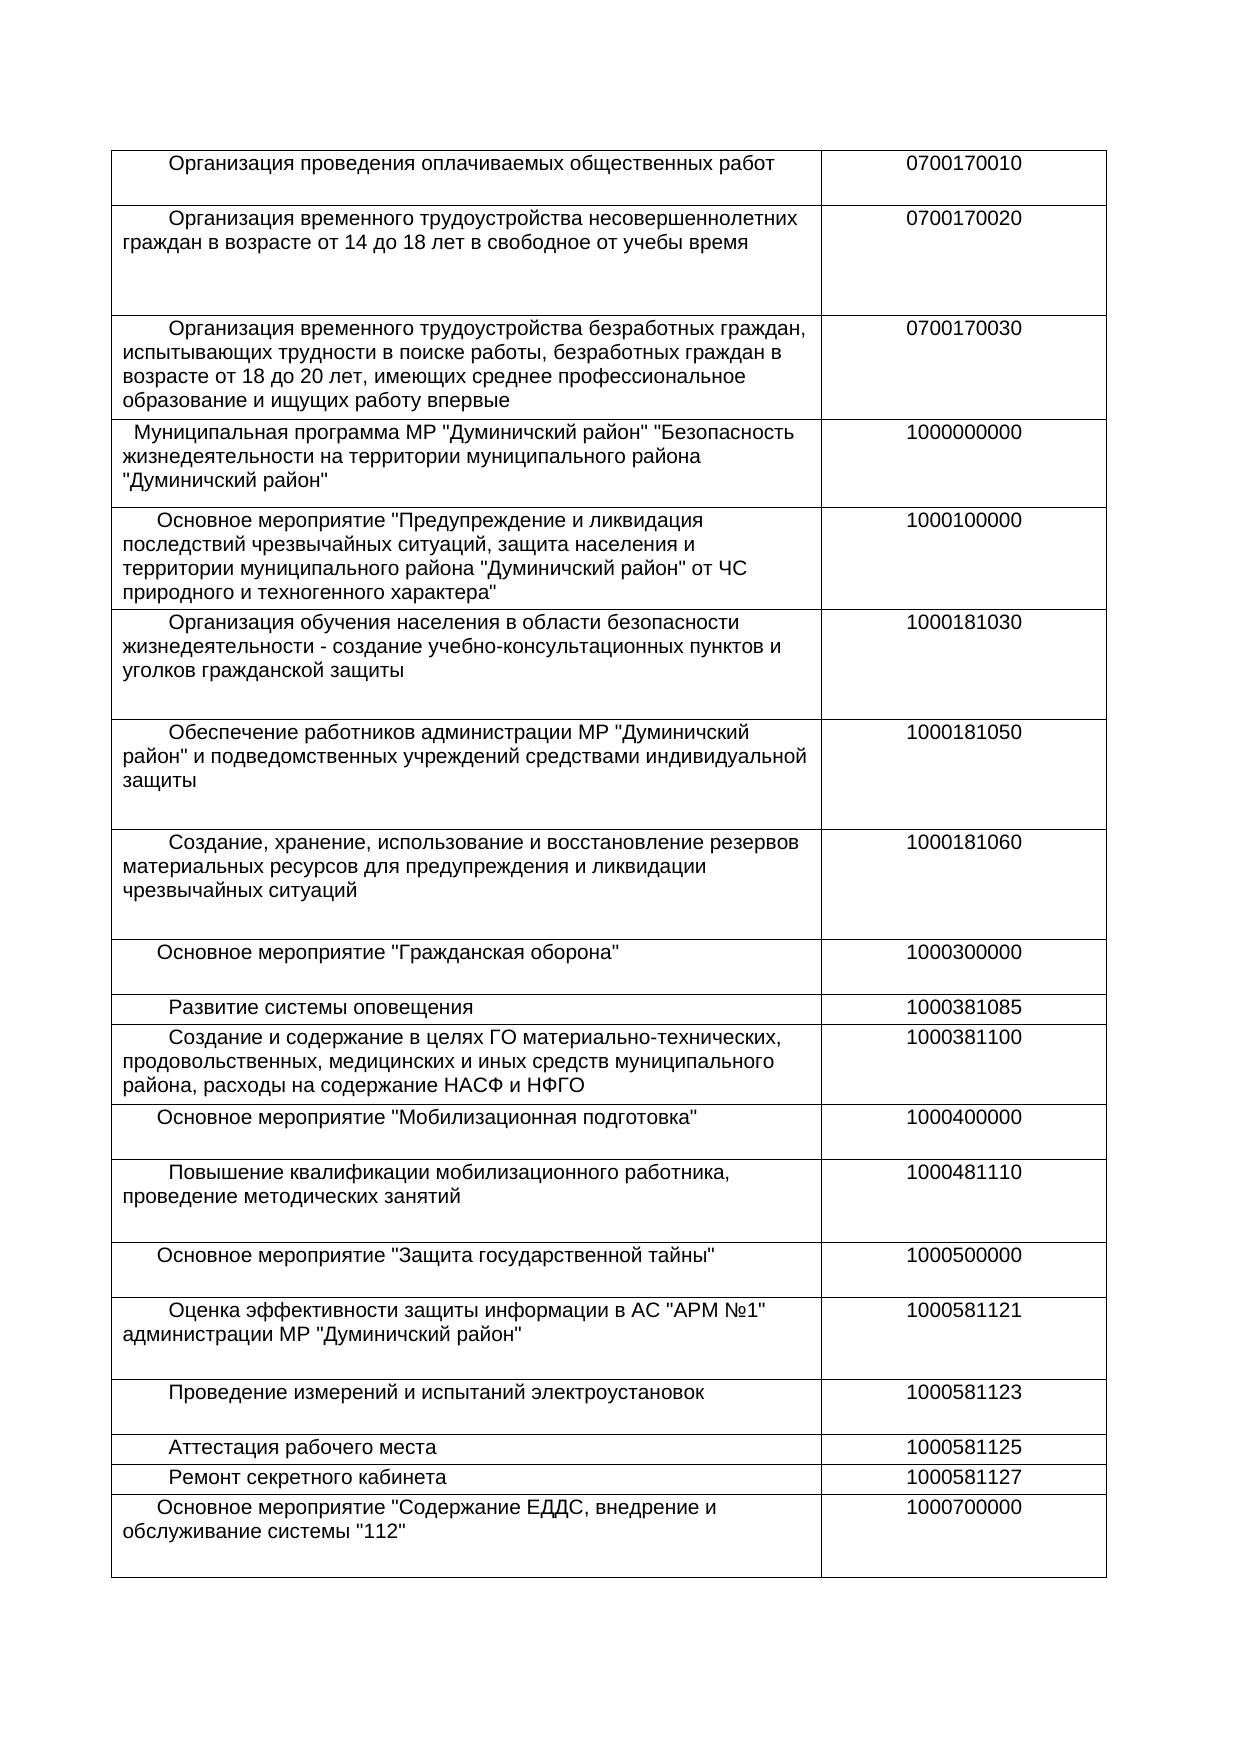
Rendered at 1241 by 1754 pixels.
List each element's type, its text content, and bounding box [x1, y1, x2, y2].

table_cell 1000000000 [822, 420, 1106, 507]
table_cell Основное мероприятие "Гражданская оборона" [112, 940, 821, 994]
table_cell 1000481110 [822, 1160, 1106, 1242]
table_cell Повышение квалификации мобилизационного работника, проведение методических занятий [112, 1160, 821, 1242]
table_cell Оценка эффективности защиты информации в АС "АРМ №1" администрации МР "Думиничский район" [112, 1298, 821, 1379]
table_cell 1000381085 [822, 995, 1106, 1024]
table_cell 0700170020 [822, 206, 1106, 315]
table_cell Организация временного трудоустройства несовершеннолетних граждан в возрасте от 14 до 18 лет в свободное от учебы время [112, 206, 821, 315]
table_cell 0700170030 [822, 316, 1106, 419]
table_cell Развитие системы оповещения [112, 995, 821, 1024]
table_cell Аттестация рабочего места [112, 1435, 821, 1464]
table_cell Основное мероприятие "Мобилизационная подготовка" [112, 1105, 821, 1159]
table_cell Организация обучения населения в области безопасности жизнедеятельности - создание учебно-консультационных пунктов и уголков гражданской защиты [112, 610, 821, 719]
table_cell Муниципальная программа МР "Думиничский район" "Безопасность жизнедеятельности на территории муниципального района "Думиничский район" [112, 420, 821, 507]
table_cell Основное мероприятие "Защита государственной тайны" [112, 1243, 821, 1297]
table_cell 1000181030 [822, 610, 1106, 719]
table_cell 1000700000 [822, 1495, 1106, 1577]
table_cell 1000181060 [822, 830, 1106, 939]
table_cell Ремонт секретного кабинета [112, 1465, 821, 1494]
table_cell 1000400000 [822, 1105, 1106, 1159]
table_cell Создание и содержание в целях ГО материально-технических, продовольственных, медицинских и иных средств муниципального района, расходы на содержание НАСФ и НФГО [112, 1025, 821, 1104]
table_cell 1000500000 [822, 1243, 1106, 1297]
table_cell Организация временного трудоустройства безработных граждан, испытывающих трудности в поиске работы, безработных граждан в возрасте от 18 до 20 лет, имеющих среднее профессиональное образование и ищущих работу впервые [112, 316, 821, 419]
table_cell Проведение измерений и испытаний электроустановок [112, 1380, 821, 1434]
table_cell 1000381100 [822, 1025, 1106, 1104]
table_cell 1000581125 [822, 1435, 1106, 1464]
table_cell Создание, хранение, использование и восстановление резервов материальных ресурсов для предупреждения и ликвидации чрезвычайных ситуаций [112, 830, 821, 939]
table_cell Основное мероприятие "Предупреждение и ликвидация последствий чрезвычайных ситуаций, защита населения и территории муниципального района "Думиничский район" от ЧС природного и техногенного характера" [112, 508, 821, 609]
table_cell Основное мероприятие "Содержание ЕДДС, внедрение и обслуживание системы "112" [112, 1495, 821, 1577]
table_cell 1000300000 [822, 940, 1106, 994]
table_cell 1000581123 [822, 1380, 1106, 1434]
table_cell 1000181050 [822, 720, 1106, 829]
table_cell 0700170010 [822, 151, 1106, 205]
table_cell 1000581121 [822, 1298, 1106, 1379]
table_cell 1000581127 [822, 1465, 1106, 1494]
table_cell Обеспечение работников администрации МР "Думиничский район" и подведомственных учреждений средствами индивидуальной защиты [112, 720, 821, 829]
table_cell 1000100000 [822, 508, 1106, 609]
table_cell Организация проведения оплачиваемых общественных работ [112, 151, 821, 205]
